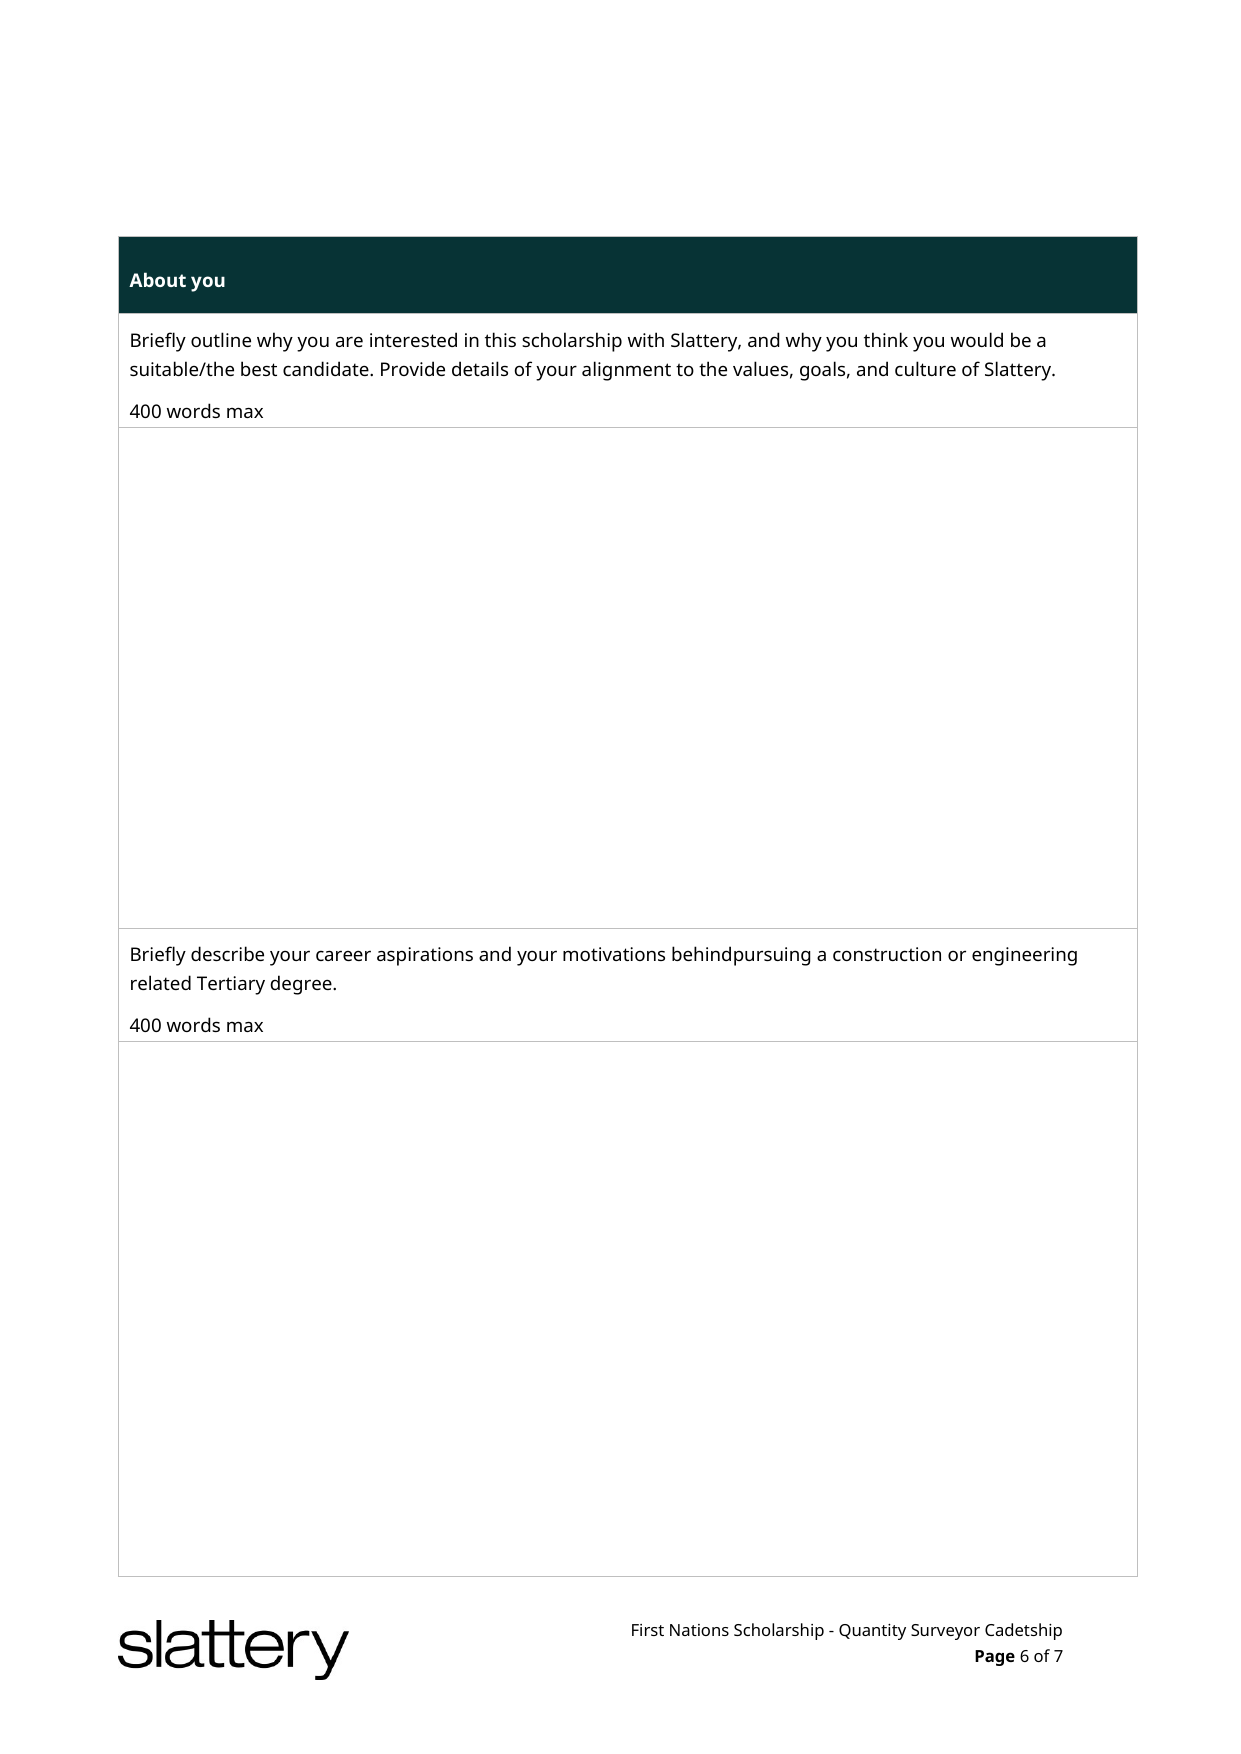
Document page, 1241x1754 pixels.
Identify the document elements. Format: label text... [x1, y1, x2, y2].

table_cell [119, 1042, 1137, 1576]
table_cell Briefly outline why you are interested in this scholarship with Slattery, and why you think you would be a suitable/the best candidate. Provide details of your alignment to the values, goals, and culture of Slattery. 400 words max [119, 314, 1137, 427]
table_cell Briefly describe your career aspirations and your motivations behindpursuing a construction or engineering related Tertiary degree. 400 words max [119, 929, 1137, 1041]
table_cell [119, 428, 1137, 928]
table_header About you [119, 237, 1137, 313]
picture [118, 1620, 349, 1680]
